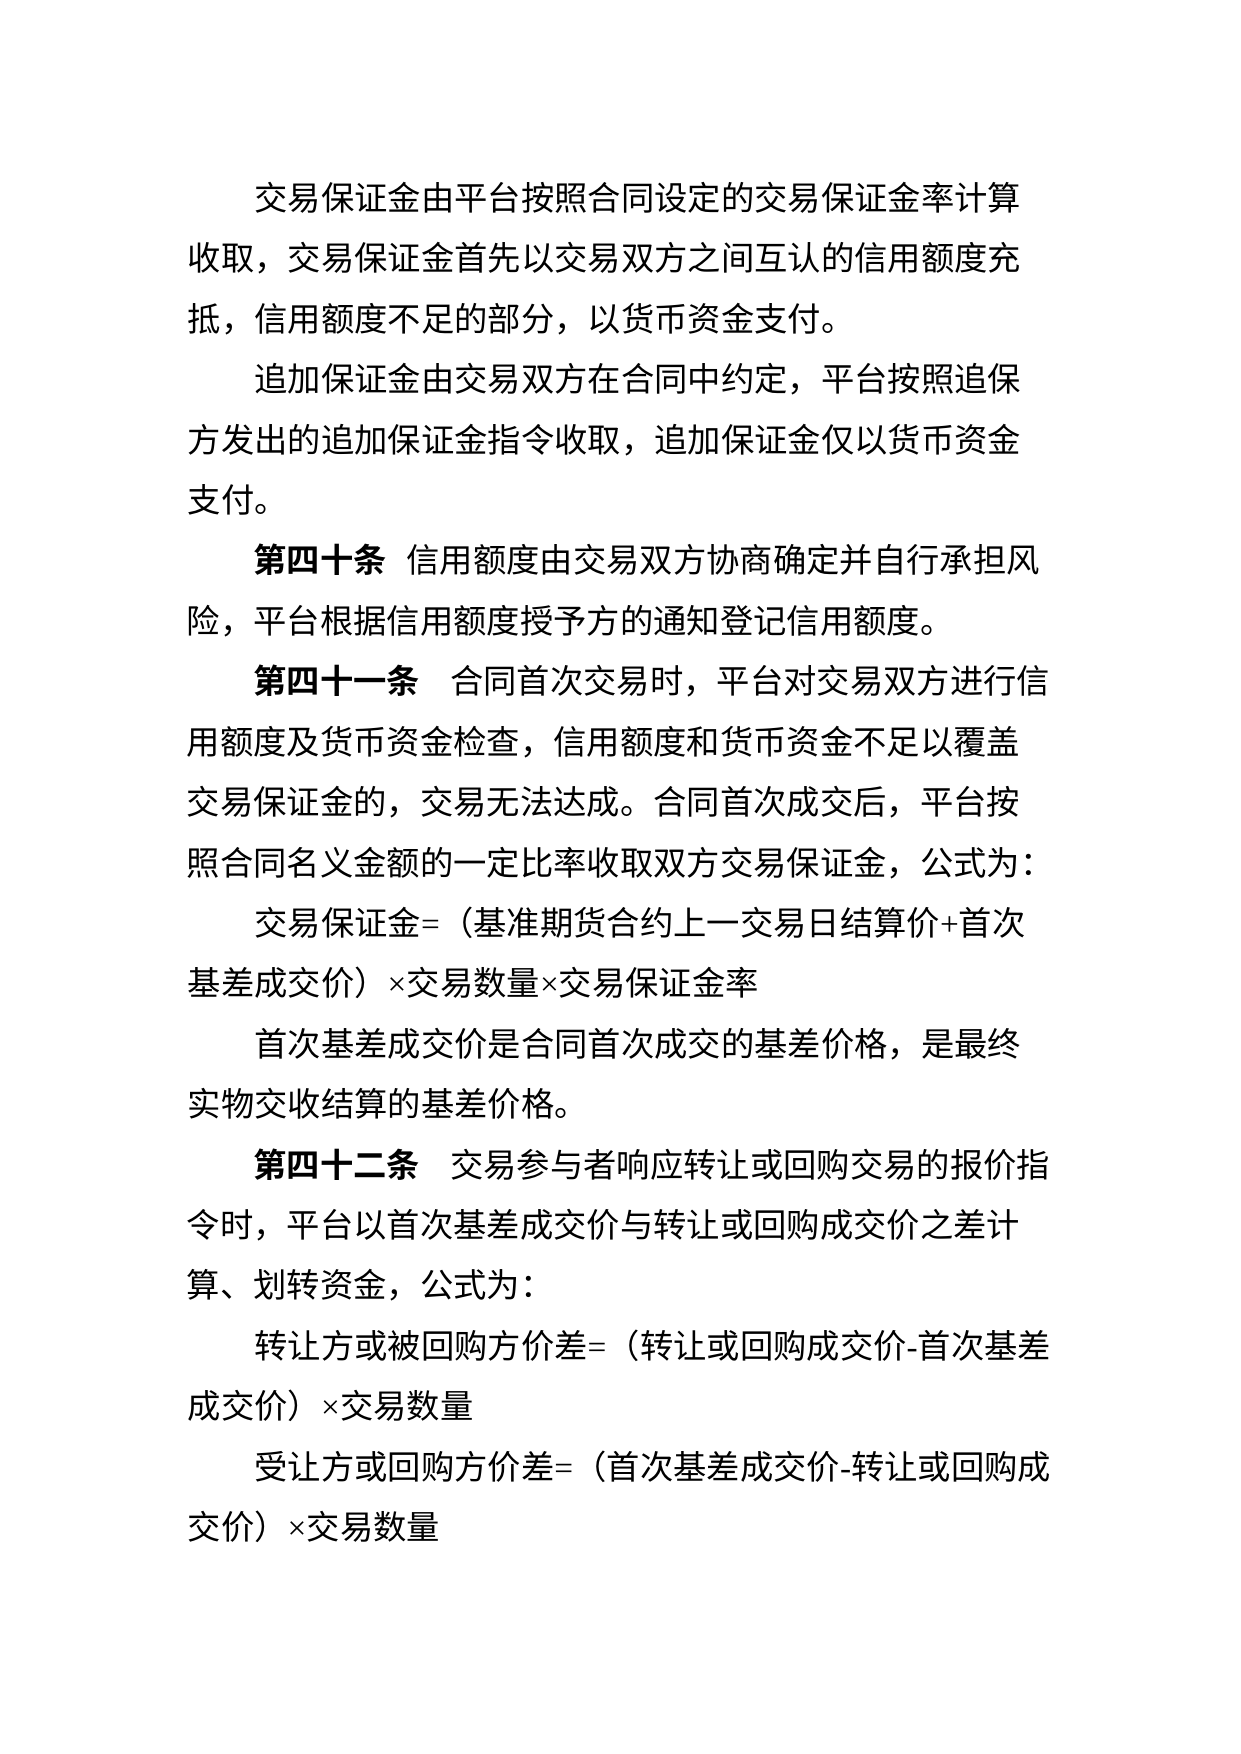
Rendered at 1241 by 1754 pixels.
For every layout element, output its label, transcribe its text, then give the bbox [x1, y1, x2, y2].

text 首次基差成交价是合同首次成交的基差价格，是最终实物交收结算的基差价格。 [187, 1008, 1053, 1129]
text 受让方或回购方价差=（首次基差成交价-转让或回购成交价）×交易数量 [187, 1431, 1053, 1552]
text 追加保证金由交易双方在合同中约定，平台按照追保方发出的追加保证金指令收取，追加保证金仅以货币资金支付。 [187, 343, 1053, 524]
list 信用额度由交易双方协商确定并自行承担风险，平台根据信用额度授予方的通知登记信用额度。 [186, 524, 1053, 645]
list 交易参与者响应转让或回购交易的报价指令时，平台以首次基差成交价与转让或回购成交价之差计算、划转资金，公式为： [186, 1129, 1053, 1310]
text 交易保证金=（基准期货合约上一交易日结算价+首次基差成交价）×交易数量×交易保证金率 [187, 887, 1053, 1008]
text 交易保证金由平台按照合同设定的交易保证金率计算收取，交易保证金首先以交易双方之间互认的信用额度充抵，信用额度不足的部分，以货币资金支付。 [187, 162, 1053, 343]
list 合同首次交易时，平台对交易双方进行信用额度及货币资金检查，信用额度和货币资金不足以覆盖交易保证金的，交易无法达成。合同首次成交后，平台按照合同名义金额的一定比率收取双方交易保证金，公式为： [186, 645, 1053, 887]
text 转让方或被回购方价差=（转让或回购成交价-首次基差成交价）×交易数量 [187, 1310, 1053, 1431]
